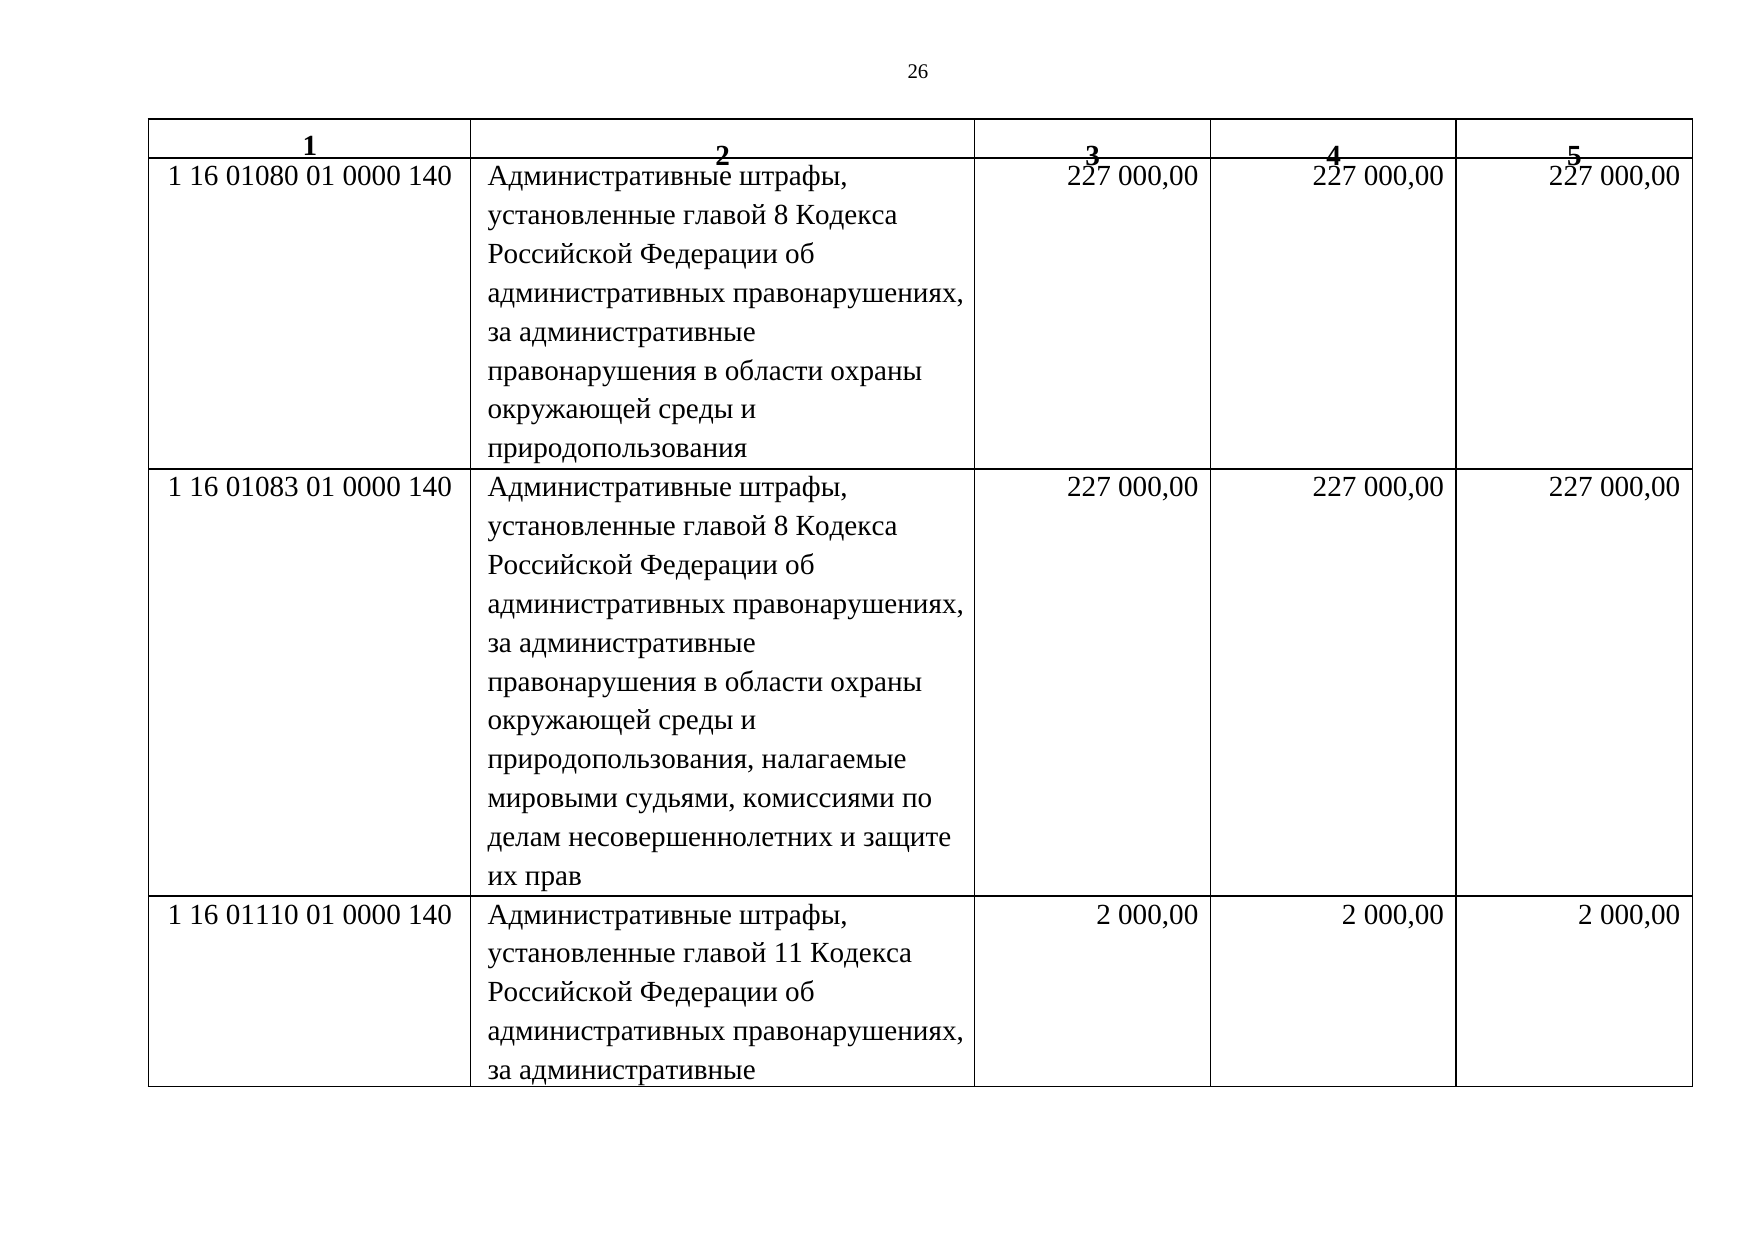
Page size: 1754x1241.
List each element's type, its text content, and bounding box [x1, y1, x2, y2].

table_cell 227 000,00 [1457, 159, 1692, 468]
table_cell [471, 897, 974, 1086]
table_cell Административные штрафы, установленные главой 8 Кодекса Российской Федерации об административных правонарушениях, за административные правонарушения в области охраны окружающей среды и природопользования, налагаемые мировыми судьями, комиссиями по делам несовершеннолетних и защите их прав [471, 470, 974, 895]
table_header [471, 120, 974, 157]
table_cell 227 000,00 [975, 470, 1210, 895]
table_cell Административные штрафы, установленные главой 8 Кодекса Российской Федерации об административных правонарушениях, за административные правонарушения в области охраны окружающей среды и природопользования [471, 159, 974, 468]
table_cell 227 000,00 [1211, 159, 1455, 468]
table_cell 227 000,00 [1457, 470, 1692, 895]
table_header [1457, 120, 1692, 157]
table_cell 2 000,00 [975, 897, 1210, 1086]
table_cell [149, 897, 470, 1086]
table_header [149, 120, 470, 157]
table_cell 2 000,00 [1457, 897, 1692, 1086]
table_cell 227 000,00 [975, 159, 1210, 468]
table_cell 1 16 01083 01 0000 140 [149, 470, 470, 895]
table_cell 2 000,00 [1211, 897, 1455, 1086]
table_header [1211, 120, 1455, 157]
table_header [975, 120, 1210, 157]
table_cell 1 16 01080 01 0000 140 [149, 159, 470, 468]
table_cell 227 000,00 [1211, 470, 1455, 895]
